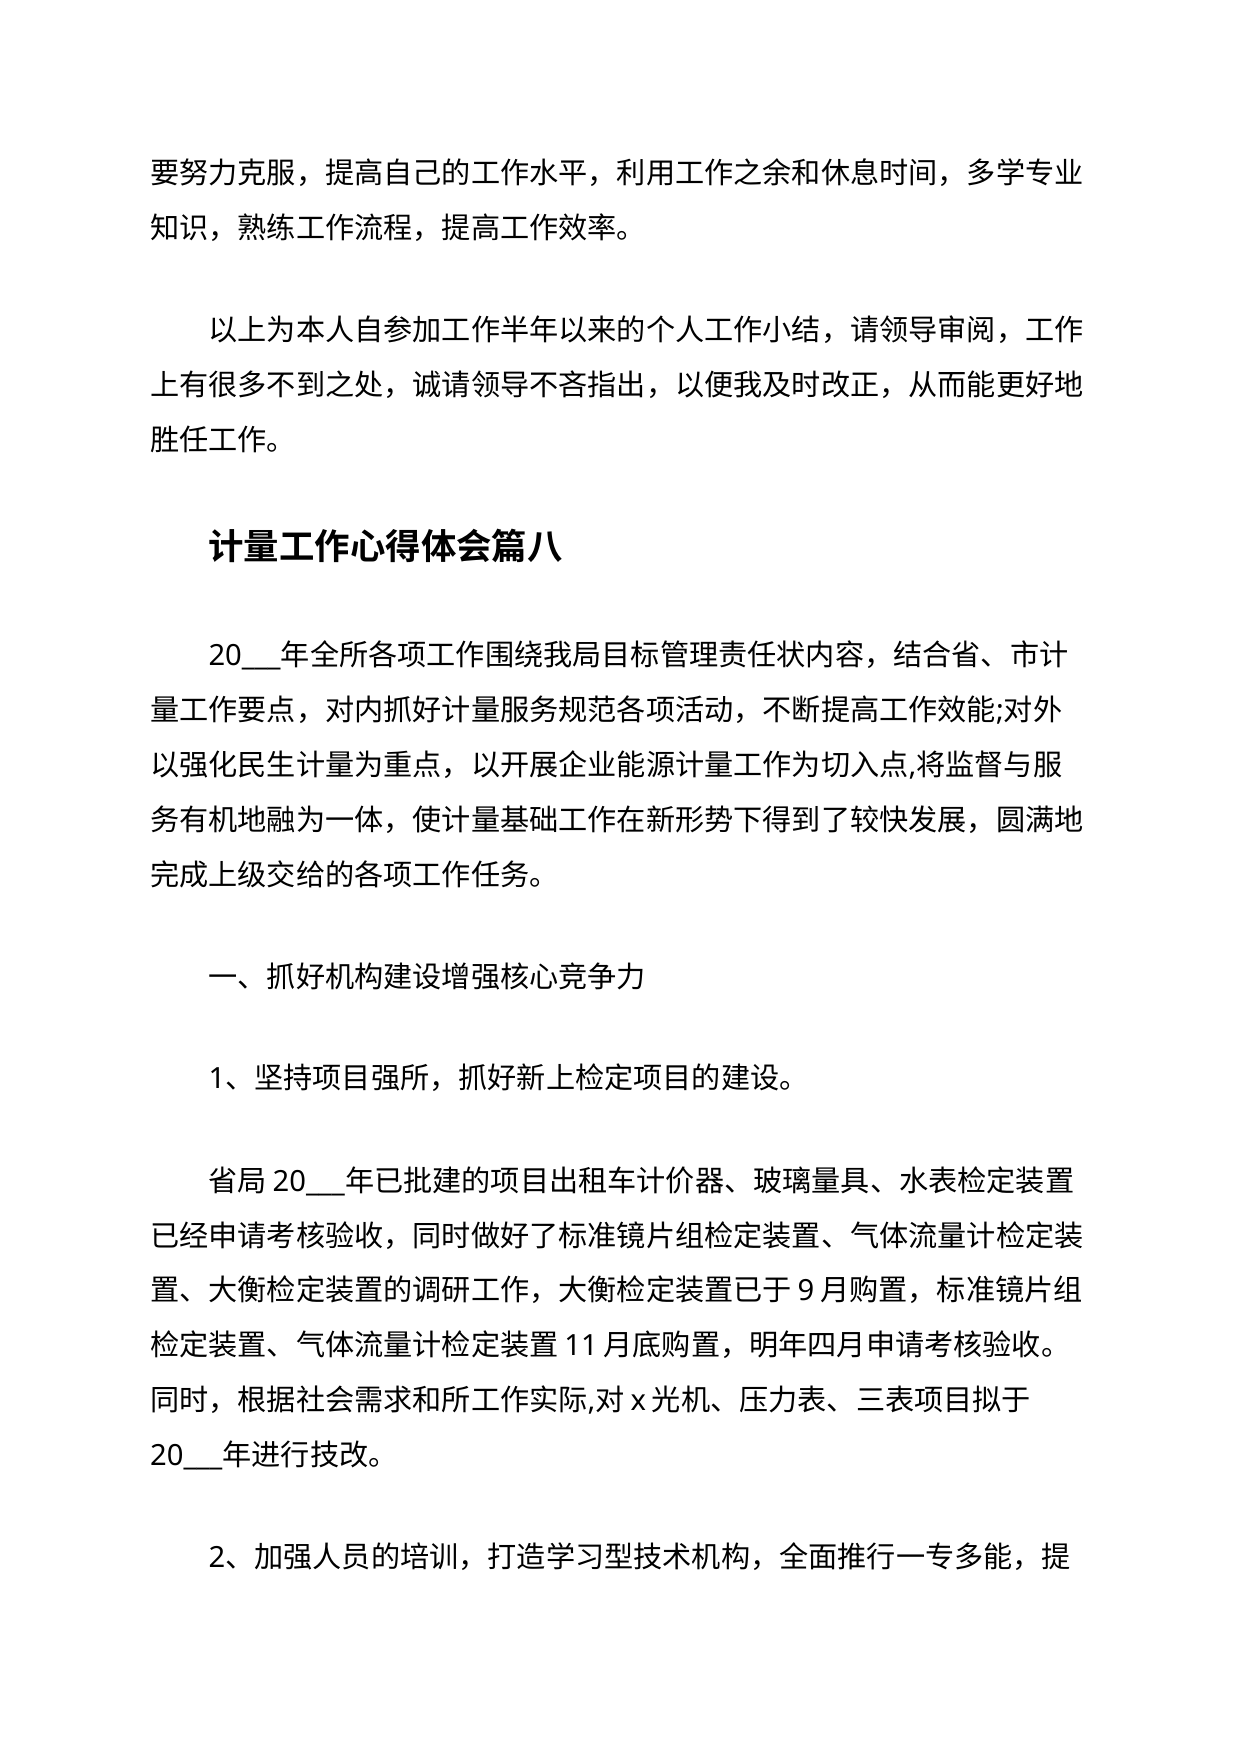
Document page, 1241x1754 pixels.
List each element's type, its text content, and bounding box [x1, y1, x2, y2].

text 20___年全所各项工作围绕我局目标管理责任状内容，结合省、市计量工作要点，对内抓好计量服务规范各项活动，不断提高工作效能;对外以强化民生计量为重点，以开展企业能源计量工作为切入点,将监督与服务有机地融为一体，使计量基础工作在新形势下得到了较快发展，圆满地完成上级交给的各项工作任务。 [150, 632, 1090, 894]
text 以上为本人自参加工作半年以来的个人工作小结，请领导审阅，工作上有很多不到之处，诚请领导不吝指出，以便我及时改正，从而能更好地胜任工作。 [150, 307, 1090, 459]
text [150, 150, 1090, 247]
text 省局20___年已批建的项目出租车计价器、玻璃量具、水表检定装置已经申请考核验收，同时做好了标准镜片组检定装置、气体流量计检定装置、大衡检定装置的调研工作，大衡检定装置已于9月购置，标准镜片组检定装置、气体流量计检定装置11月底购置，明年四月申请考核验收。同时，根据社会需求和所工作实际,对x光机、压力表、三表项目拟于20___年进行技改。 [150, 1157, 1090, 1474]
text 计量工作心得体会篇八 [150, 518, 1090, 569]
text 1、坚持项目强所，抓好新上检定项目的建设。 [150, 1055, 1090, 1097]
text 一、抓好机构建设增强核心竞争力 [150, 953, 1090, 996]
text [150, 1534, 1090, 1576]
